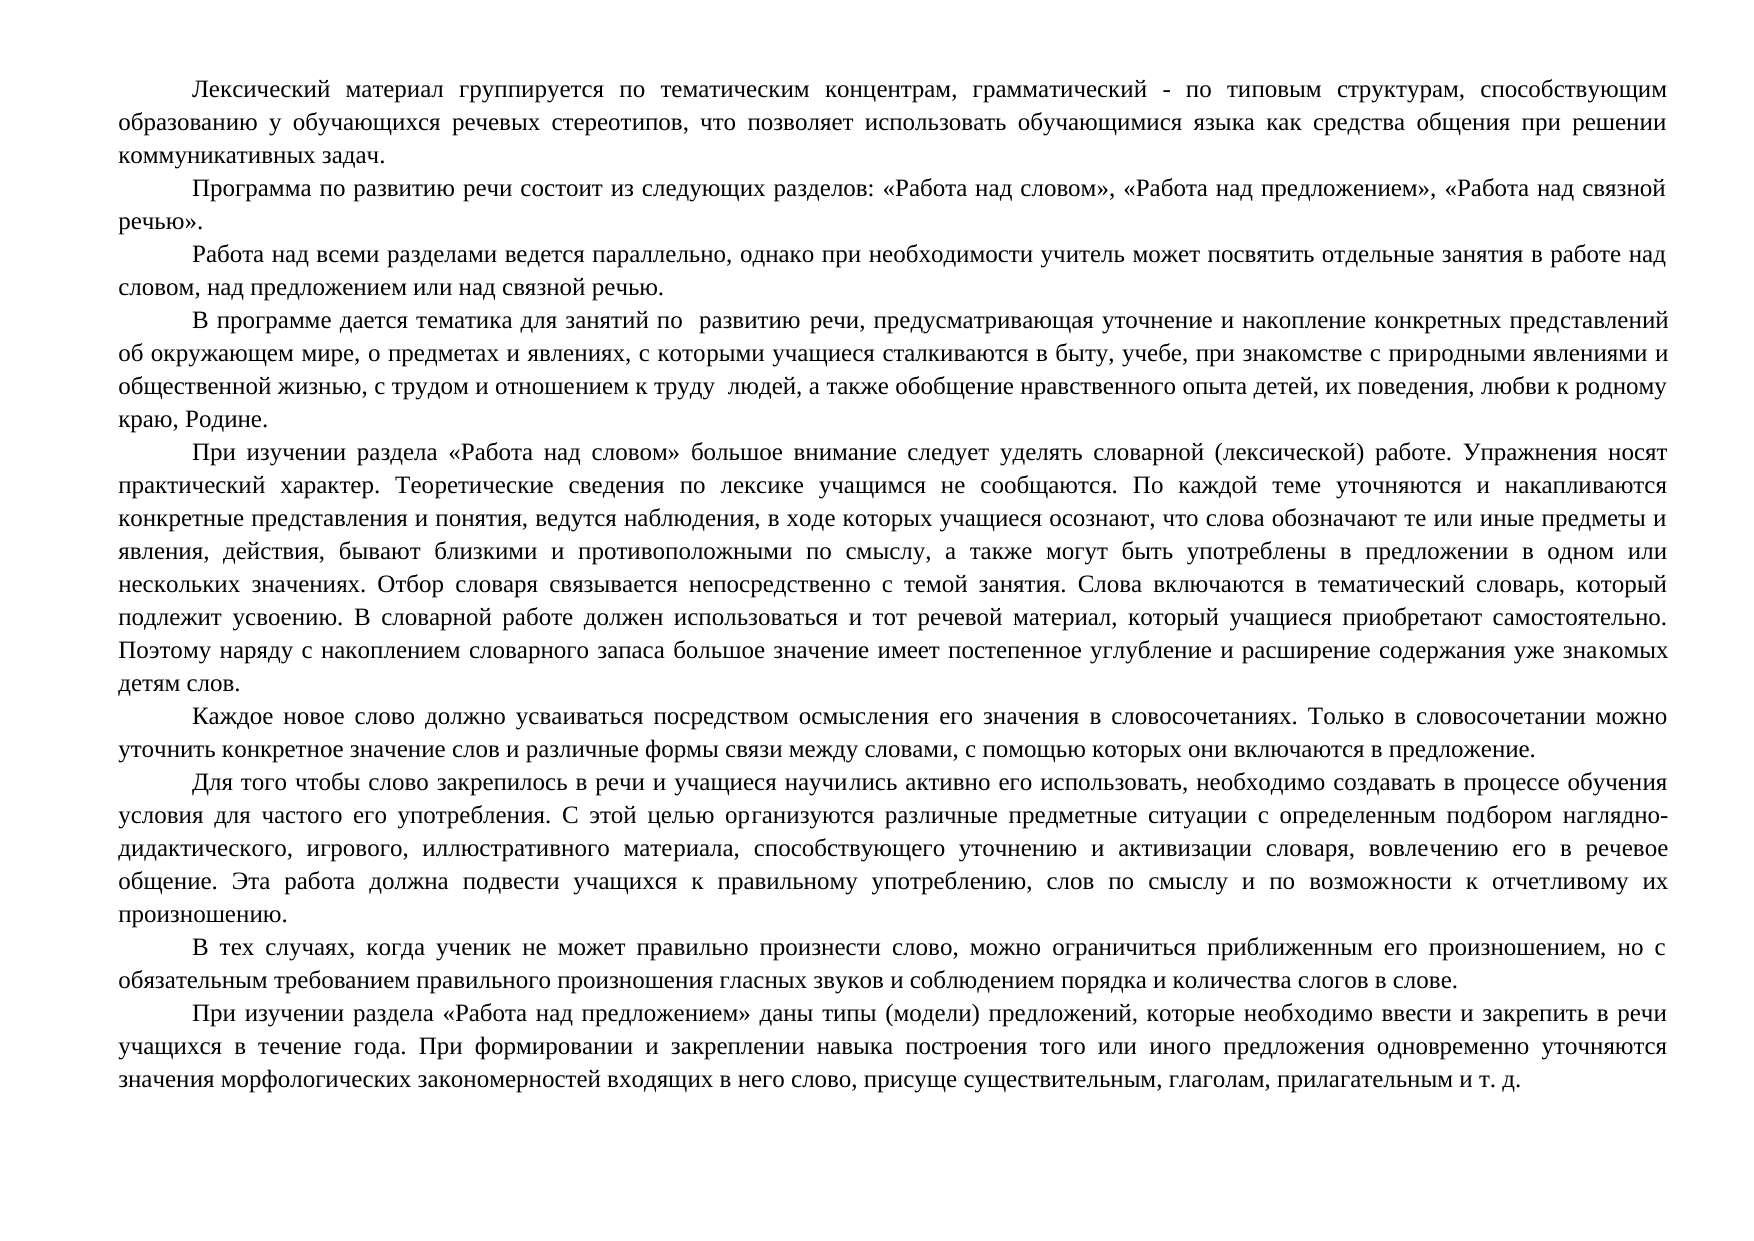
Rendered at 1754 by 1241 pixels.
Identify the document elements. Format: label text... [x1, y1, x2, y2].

text В программе дается тематика для занятий по развитию речи, предусматривающая уточнение и накопление конкретных представлений об окружающем мире, о предметах и явлениях, с которыми учащиеся сталкиваются в быту, учебе, при знакомстве с природными явлениями и общественной жизнью, с трудом и отношением к труду людей, а также обобщение нравственного опыта детей, их поведения, любви к родному краю, Родине. [118, 305, 1668, 433]
text Каждое новое слово должно усваиваться посредством осмысления его значения в словосочетаниях. Только в словосочетании можно уточнить конкретное значение слов и различные формы связи между словами, с помощью которых они включаются в предложение. [118, 701, 1668, 763]
text При изучении раздела «Работа над словом» большое внимание следует уделять словарной (лексической) работе. Упражнения носят практический характер. Теоретические сведения по лексике учащимся не сообщаются. По каждой теме уточняются и накапливаются конкретные представления и понятия, ведутся наблюдения, в ходе которых учащиеся осознают, что слова обозначают те или иные предметы и явления, действия, бывают близкими и противоположными по смыслу, а также могут быть употреблены в предложении в одном или нескольких значениях. Отбор словаря связывается непосредственно с темой занятия. Слова включаются в тематический словарь, который подлежит усвоению. В словарной работе должен использоваться и тот речевой материал, который учащиеся приобретают самостоятельно. Поэтому наряду с накоплением словарного запаса большое значение имеет постепенное углубление и расширение содержания уже знакомых детям слов. [118, 437, 1668, 697]
text Для того чтобы слово закрепилось в речи и учащиеся научились активно его использовать, необходимо создавать в процессе обучения условия для частого его употребления. С этой целью организуются различные предметные ситуации с определенным подбором наглядно-дидактического, игрового, иллюстративного материала, способствующего уточнению и активизации словаря, вовлечению его в речевое общение. Эта работа должна подвести учащихся к правильному употреблению, слов по смыслу и по возможности к отчетливому их произношению. [118, 767, 1668, 928]
text Лексический материал группируется по тематическим концентрам, грамматический - по типовым структурам, способствующим образованию у обучающихся речевых стереотипов, что позволяет использовать обучающимися языка как средства общения при решении коммуникативных задач. [118, 74, 1668, 169]
text Работа над всеми разделами ведется параллельно, однако при необходимости учитель может посвятить отдельные занятия в работе над словом, над предложением или над связной речью. [118, 239, 1668, 301]
text Программа по развитию речи состоит из следующих разделов: «Работа над словом», «Работа над предложением», «Работа над связной речью». [118, 173, 1668, 235]
text При изучении раздела «Работа над предложением» даны типы (модели) предложений, которые необходимо ввести и закрепить в речи учащихся в течение года. При формировании и закреплении навыка построения того или иного предложения одновременно уточняются значения морфологических закономерностей входящих в него слово, присуще существительным, глаголам, прилагательным и т. д. [118, 998, 1668, 1093]
text В тех случаях, когда ученик не может правильно произнести слово, можно ограничиться приближенным его произношением, но с обязательным требованием правильного произношения гласных звуков и соблюдением порядка и количества слогов в слове. [118, 932, 1668, 994]
